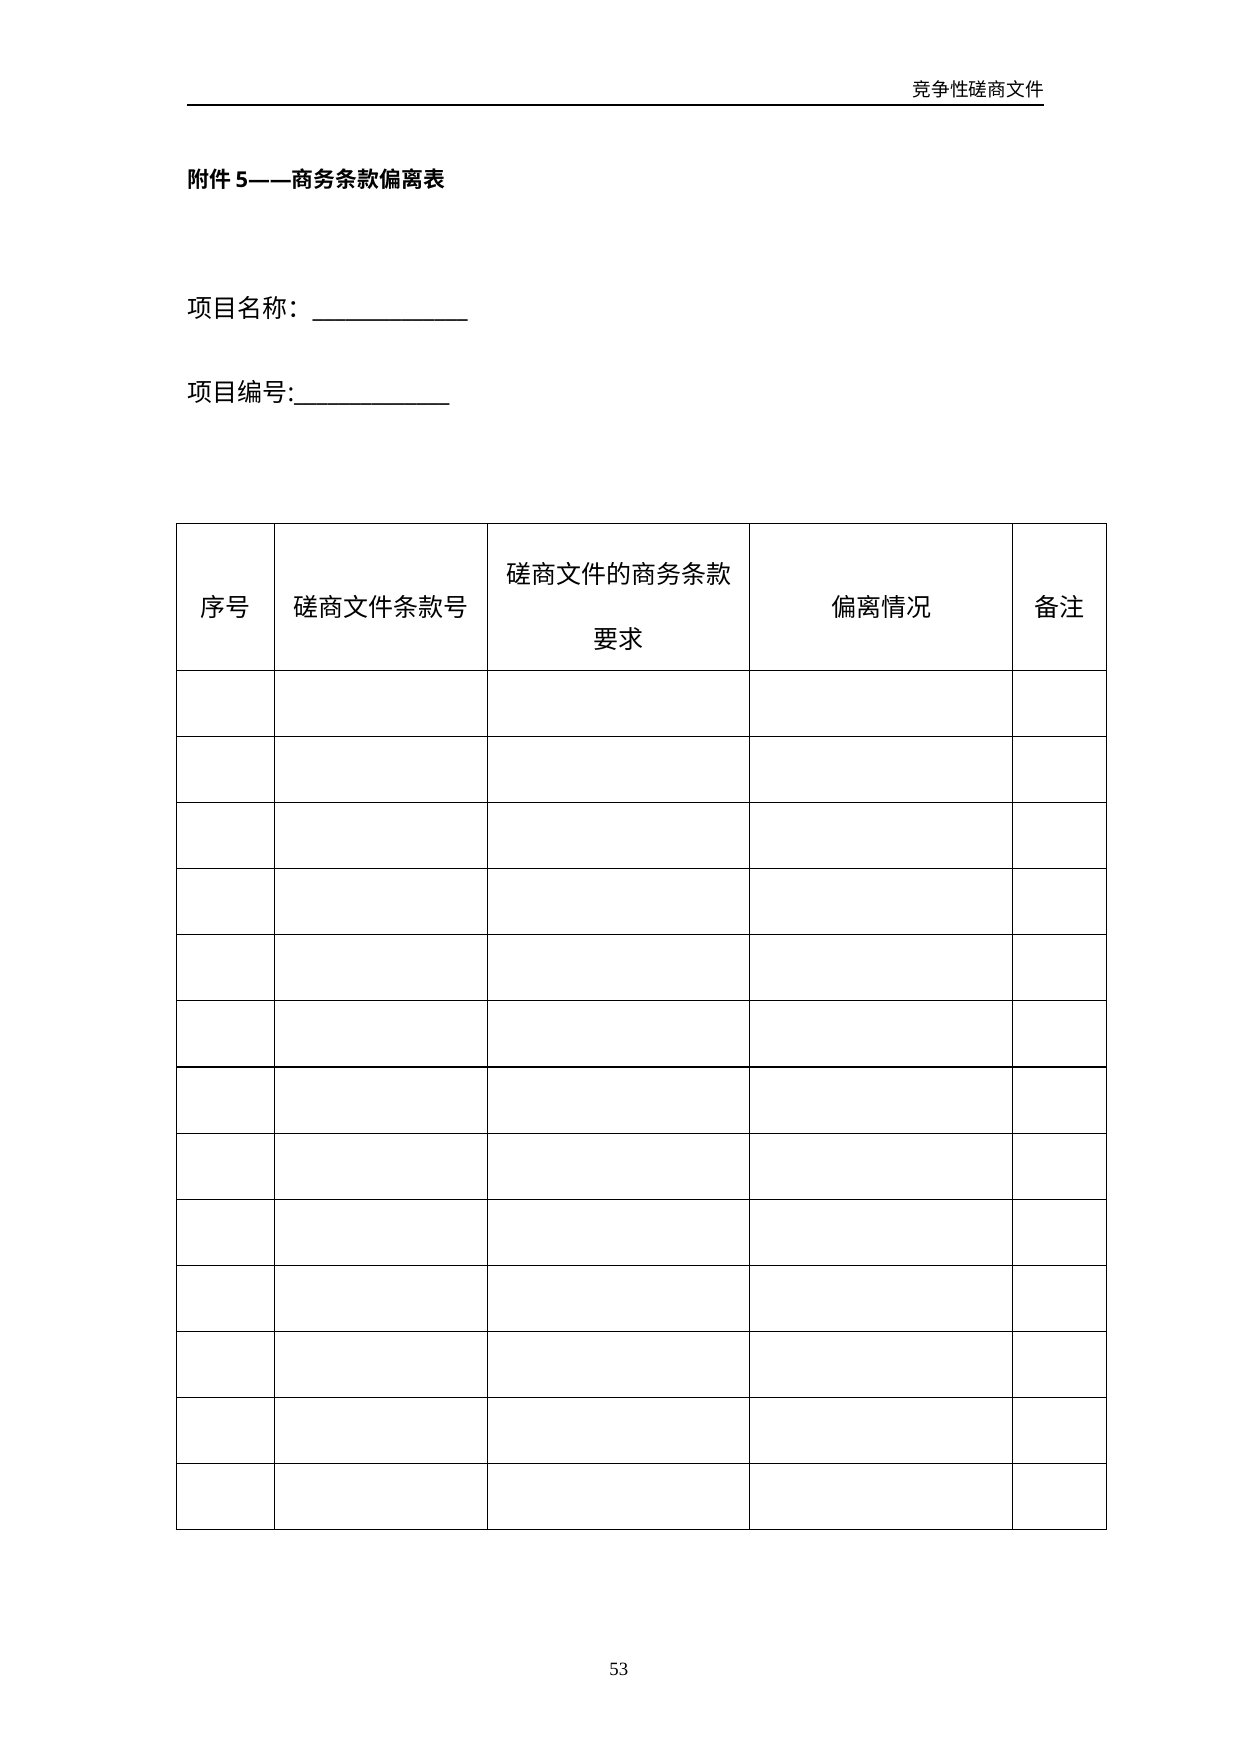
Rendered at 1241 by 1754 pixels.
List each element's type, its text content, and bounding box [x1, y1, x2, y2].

table_cell [275, 671, 487, 736]
table_cell [275, 803, 487, 868]
table_cell [177, 1266, 274, 1331]
table_cell [488, 1266, 749, 1331]
table_cell [275, 1266, 487, 1331]
table_cell [177, 803, 274, 868]
table_cell [275, 869, 487, 934]
table_cell [177, 1200, 274, 1264]
table_cell [1013, 1001, 1106, 1066]
table_cell [1013, 1464, 1106, 1529]
table_cell [177, 1068, 274, 1132]
table_header 偏离情况 [750, 524, 1012, 670]
table_header 序号 [177, 524, 274, 670]
table_cell [275, 1464, 487, 1529]
table_cell [488, 737, 749, 802]
table_cell [750, 1200, 1012, 1264]
table_cell [488, 1001, 749, 1066]
table_cell [275, 1398, 487, 1463]
subtitle 附件5——商务条款偏离表 [187, 162, 1053, 194]
table_cell [750, 1134, 1012, 1198]
table_cell [275, 1134, 487, 1198]
table_cell [177, 1332, 274, 1397]
table_cell [275, 935, 487, 1000]
table_cell [177, 671, 274, 736]
table_cell [177, 1398, 274, 1463]
table_header 磋商文件的商务条款要求 [488, 524, 749, 670]
table_cell [750, 935, 1012, 1000]
table_cell [275, 737, 487, 802]
table_cell [1013, 737, 1106, 802]
table_header 备注 [1013, 524, 1106, 670]
text 项目名称：______________ [187, 274, 1053, 339]
table_cell [488, 1332, 749, 1397]
table_cell [750, 869, 1012, 934]
table_cell [750, 803, 1012, 868]
table_cell [750, 1464, 1012, 1529]
table_cell [1013, 803, 1106, 868]
table_cell [177, 1134, 274, 1198]
table_cell [1013, 1332, 1106, 1397]
table_cell [488, 1200, 749, 1264]
table_cell [488, 935, 749, 1000]
table_cell [177, 1001, 274, 1066]
table_header 磋商文件条款号 [275, 524, 487, 670]
table_cell [275, 1001, 487, 1066]
table_cell [1013, 1134, 1106, 1198]
table_cell [177, 1464, 274, 1529]
table_cell [177, 737, 274, 802]
table_cell [275, 1068, 487, 1132]
table_cell [1013, 1200, 1106, 1264]
table_cell [1013, 1068, 1106, 1132]
table_cell [1013, 671, 1106, 736]
table_cell [750, 1332, 1012, 1397]
table_cell [1013, 1398, 1106, 1463]
table_cell [488, 671, 749, 736]
table_cell [750, 1398, 1012, 1463]
table_cell [750, 1068, 1012, 1132]
table_cell [750, 671, 1012, 736]
table_cell [177, 869, 274, 934]
table_cell [750, 1001, 1012, 1066]
table_cell [1013, 1266, 1106, 1331]
table_cell [488, 1068, 749, 1132]
text 项目编号:______________ [187, 358, 1053, 423]
table_cell [177, 935, 274, 1000]
table_cell [488, 1464, 749, 1529]
table_cell [750, 737, 1012, 802]
table_cell [275, 1332, 487, 1397]
table_cell [750, 1266, 1012, 1331]
table_cell [1013, 935, 1106, 1000]
table_cell [1013, 869, 1106, 934]
table_cell [488, 1134, 749, 1198]
table_cell [275, 1200, 487, 1264]
table_cell [488, 1398, 749, 1463]
table_cell [488, 803, 749, 868]
table_cell [488, 869, 749, 934]
